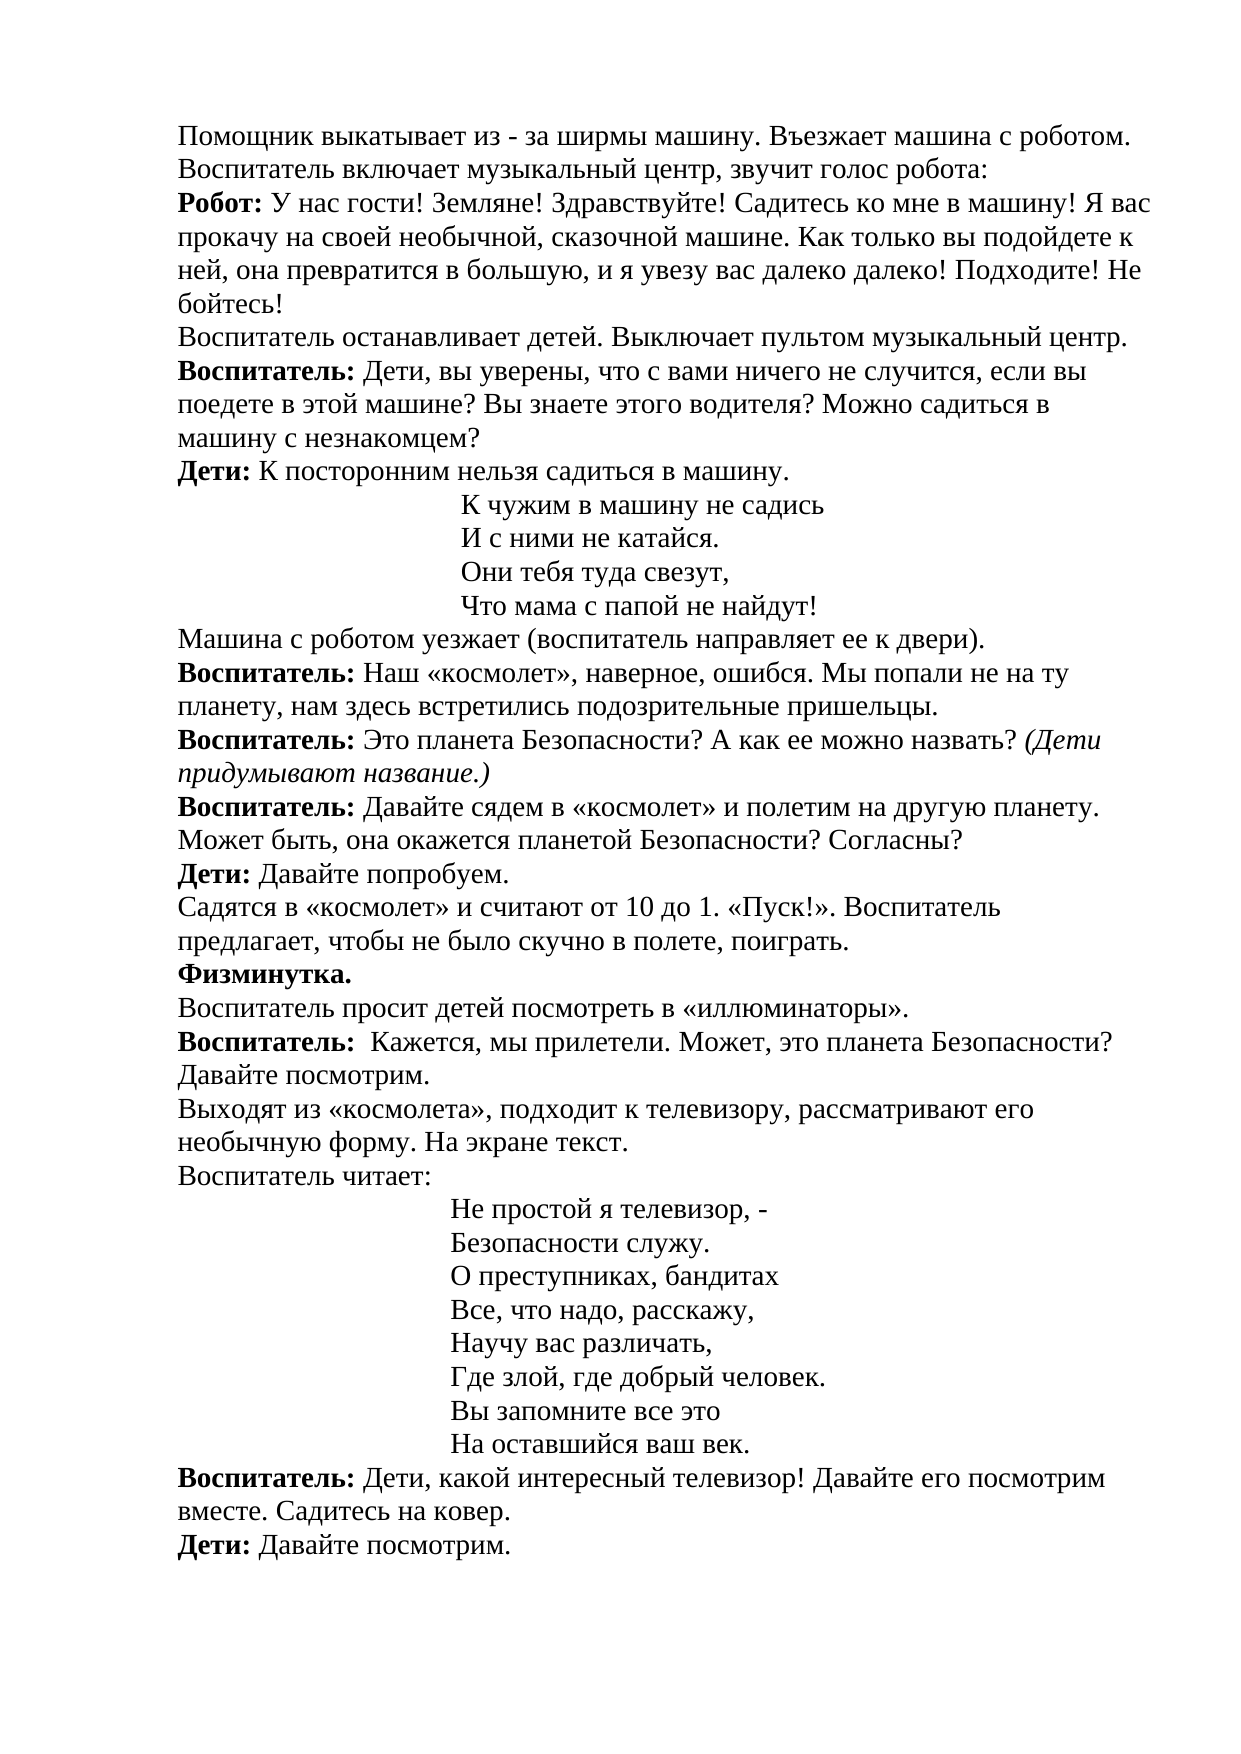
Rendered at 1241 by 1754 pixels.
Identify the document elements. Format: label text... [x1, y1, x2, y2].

text Машина с роботом уезжает (воспитатель направляет ее к двери). [177, 621, 1152, 655]
text На оставшийся ваш век. [450, 1426, 799, 1460]
text Воспитатель: Кажется, мы прилетели. Может, это планета Безопасности? Давайте посмотрим. [177, 1024, 1152, 1091]
text Садятся в «космолет» и считают от 10 до 1. «Пуск!». Воспитатель предлагает, чтобы не было скучно в полете, поиграть. [177, 889, 1152, 957]
text Дети: Давайте посмотрим. [177, 1527, 1152, 1560]
text Робот: У нас гости! Земляне! Здравствуйте! Садитесь ко мне в машину! Я вас прокачу на своей необычной, сказочной машине. Как только вы подойдете к ней, она превратится в большую, и я увезу вас далеко далеко! Подходите! Не бойтесь! [177, 185, 1152, 319]
text Воспитатель: Это планета Безопасности? А как ее можно назвать? (Дети придумывают название.) [177, 722, 1152, 789]
text И с ними не катайся. [461, 521, 881, 554]
text Воспитатель: Наш «космолет», наверное, ошибся. Мы попали не на ту планету, нам здесь встретились подозрительные пришельцы. [177, 655, 1152, 722]
text Воспитатель: Дети, вы уверены, что с вами ничего не случится, если вы поедете в этой машине? Вы знаете этого водителя? Можно садиться в машину с незнакомцем? [177, 353, 1152, 453]
text Воспитатель: Давайте сядем в «космолет» и полетим на другую планету. Может быть, она окажется планетой Безопасности? Согласны? [177, 789, 1152, 856]
text Безопасности служу. [450, 1225, 1152, 1258]
text Дети: К посторонним нельзя садиться в машину. [177, 453, 1152, 487]
text Воспитатель: Дети, какой интересный телевизор! Давайте его посмотрим вместе. Садитесь на ковер. [177, 1460, 1152, 1527]
text Дети: Давайте попробуем. [177, 856, 1152, 889]
text Вы запомните все это [450, 1393, 799, 1426]
text Не простой я телевизор, - [450, 1191, 1152, 1225]
text Где злой, где добрый человек. [450, 1359, 1152, 1393]
text Научу вас различать, [450, 1326, 1152, 1359]
text Помощник выкатывает из - за ширмы машину. Въезжает машина с роботом. Воспитатель включает музыкальный центр, звучит голос робота: [177, 118, 1152, 185]
text Физминутка. [177, 957, 1152, 990]
text К чужим в машину не садись [461, 487, 881, 521]
text Воспитатель останавливает детей. Выключает пультом музыкальный центр. [177, 319, 1152, 353]
text Что мама с папой не найдут! [461, 588, 1152, 621]
text Они тебя туда свезут, [461, 554, 1152, 588]
text Выходят из «космолета», подходит к телевизору, рассматривают его необычную форму. На экране текст. [177, 1091, 1152, 1158]
text Воспитатель читает: [177, 1158, 1152, 1191]
text О преступниках, бандитах Все, что надо, расскажу, [450, 1258, 799, 1326]
text Воспитатель просит детей посмотреть в «иллюминаторы». [177, 990, 1152, 1024]
